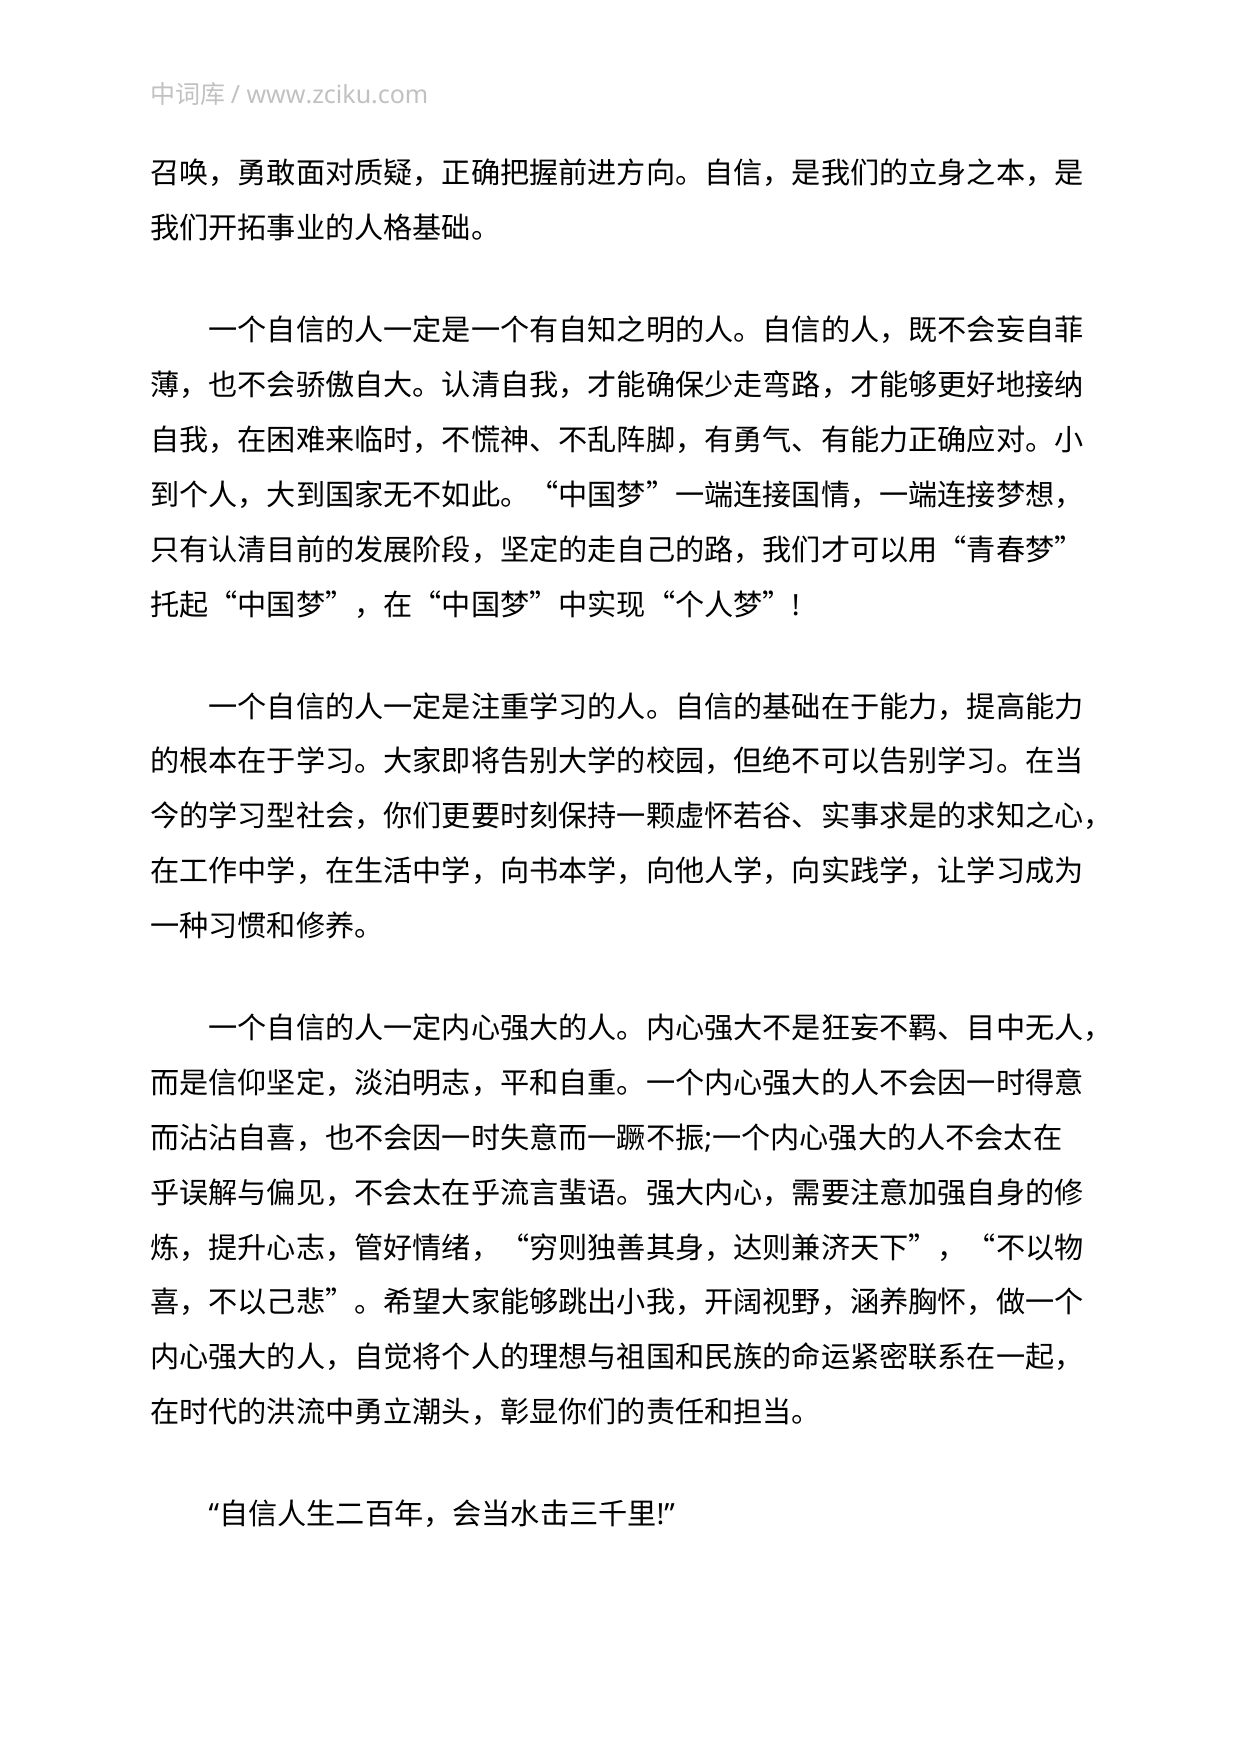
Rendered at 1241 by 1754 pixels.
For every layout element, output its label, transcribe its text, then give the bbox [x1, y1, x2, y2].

text 一个自信的人一定是一个有自知之明的人。自信的人，既不会妄自菲薄，也不会骄傲自大。认清自我，才能确保少走弯路，才能够更好地接纳自我，在困难来临时，不慌神、不乱阵脚，有勇气、有能力正确应对。小到个人，大到国家无不如此。“中国梦”一端连接国情，一端连接梦想，只有认清目前的发展阶段，坚定的走自己的路，我们才可以用“青春梦”托起“中国梦”，在“中国梦”中实现“个人梦”! [150, 307, 1090, 623]
text 一个自信的人一定内心强大的人。内心强大不是狂妄不羁、目中无人，而是信仰坚定，淡泊明志，平和自重。一个内心强大的人不会因一时得意而沾沾自喜，也不会因一时失意而一蹶不振;一个内心强大的人不会太在乎误解与偏见，不会太在乎流言蜚语。强大内心，需要注意加强自身的修炼，提升心志，管好情绪，“穷则独善其身，达则兼济天下”，“不以物喜，不以己悲”。希望大家能够跳出小我，开阔视野，涵养胸怀，做一个内心强大的人，自觉将个人的理想与祖国和民族的命运紧密联系在一起，在时代的洪流中勇立潮头，彰显你们的责任和担当。 [150, 1004, 1090, 1431]
text 一个自信的人一定是注重学习的人。自信的基础在于能力，提高能力的根本在于学习。大家即将告别大学的校园，但绝不可以告别学习。在当今的学习型社会，你们更要时刻保持一颗虚怀若谷、实事求是的求知之心，在工作中学，在生活中学，向书本学，向他人学，向实践学，让学习成为一种习惯和修养。 [150, 683, 1090, 945]
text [150, 150, 1090, 247]
text “自信人生二百年，会当水击三千里!” [150, 1491, 1090, 1533]
